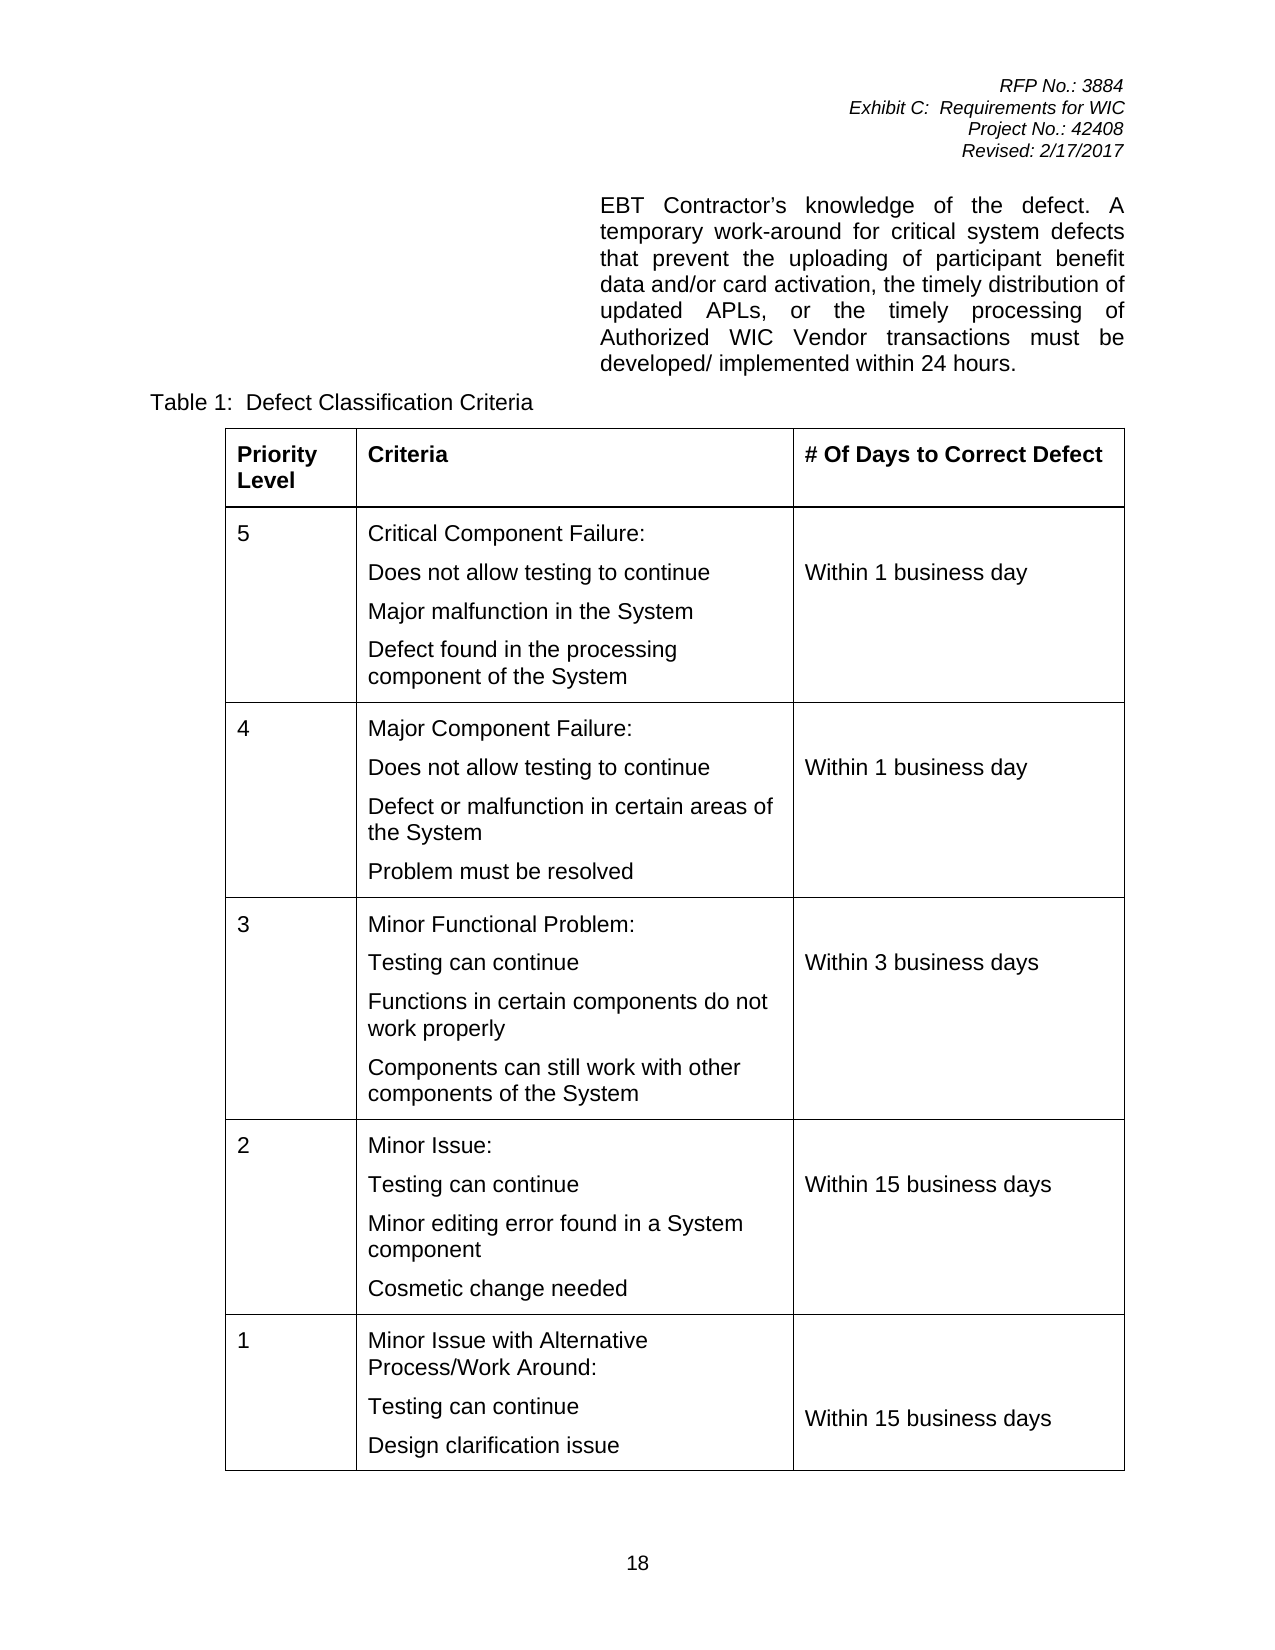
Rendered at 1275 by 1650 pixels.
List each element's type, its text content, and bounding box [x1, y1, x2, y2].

table_cell 2 [226, 1120, 356, 1314]
text Table 1: Defect Classification Criteria [150, 389, 1125, 415]
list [487, 192, 1125, 376]
table_cell 4 [226, 703, 356, 897]
table_header # Of Days to Correct Defect [794, 429, 1124, 506]
table_cell Minor Issue: Testing can continue Minor editing error found in a System component Cosmetic change needed [357, 1120, 793, 1314]
table_cell Within 15 business days [794, 1315, 1124, 1470]
table_cell Minor Functional Problem: Testing can continue Functions in certain components do not work properly Components can still work with other components of the System [357, 898, 793, 1119]
table_header Priority Level [226, 429, 356, 506]
table_cell 5 [226, 508, 356, 702]
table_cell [357, 1315, 793, 1470]
table_cell Critical Component Failure: Does not allow testing to continue Major malfunction in the System Defect found in the processing component of the System [357, 508, 793, 702]
table_header Criteria [357, 429, 793, 506]
table_cell 3 [226, 898, 356, 1119]
table_cell Within 3 business days [794, 898, 1124, 1119]
table_cell Major Component Failure: Does not allow testing to continue Defect or malfunction in certain areas of the System Problem must be resolved [357, 703, 793, 897]
table_cell Within 15 business days [794, 1120, 1124, 1314]
table_cell Within 1 business day [794, 703, 1124, 897]
table_cell 1 [226, 1315, 356, 1470]
table_cell Within 1 business day [794, 508, 1124, 702]
